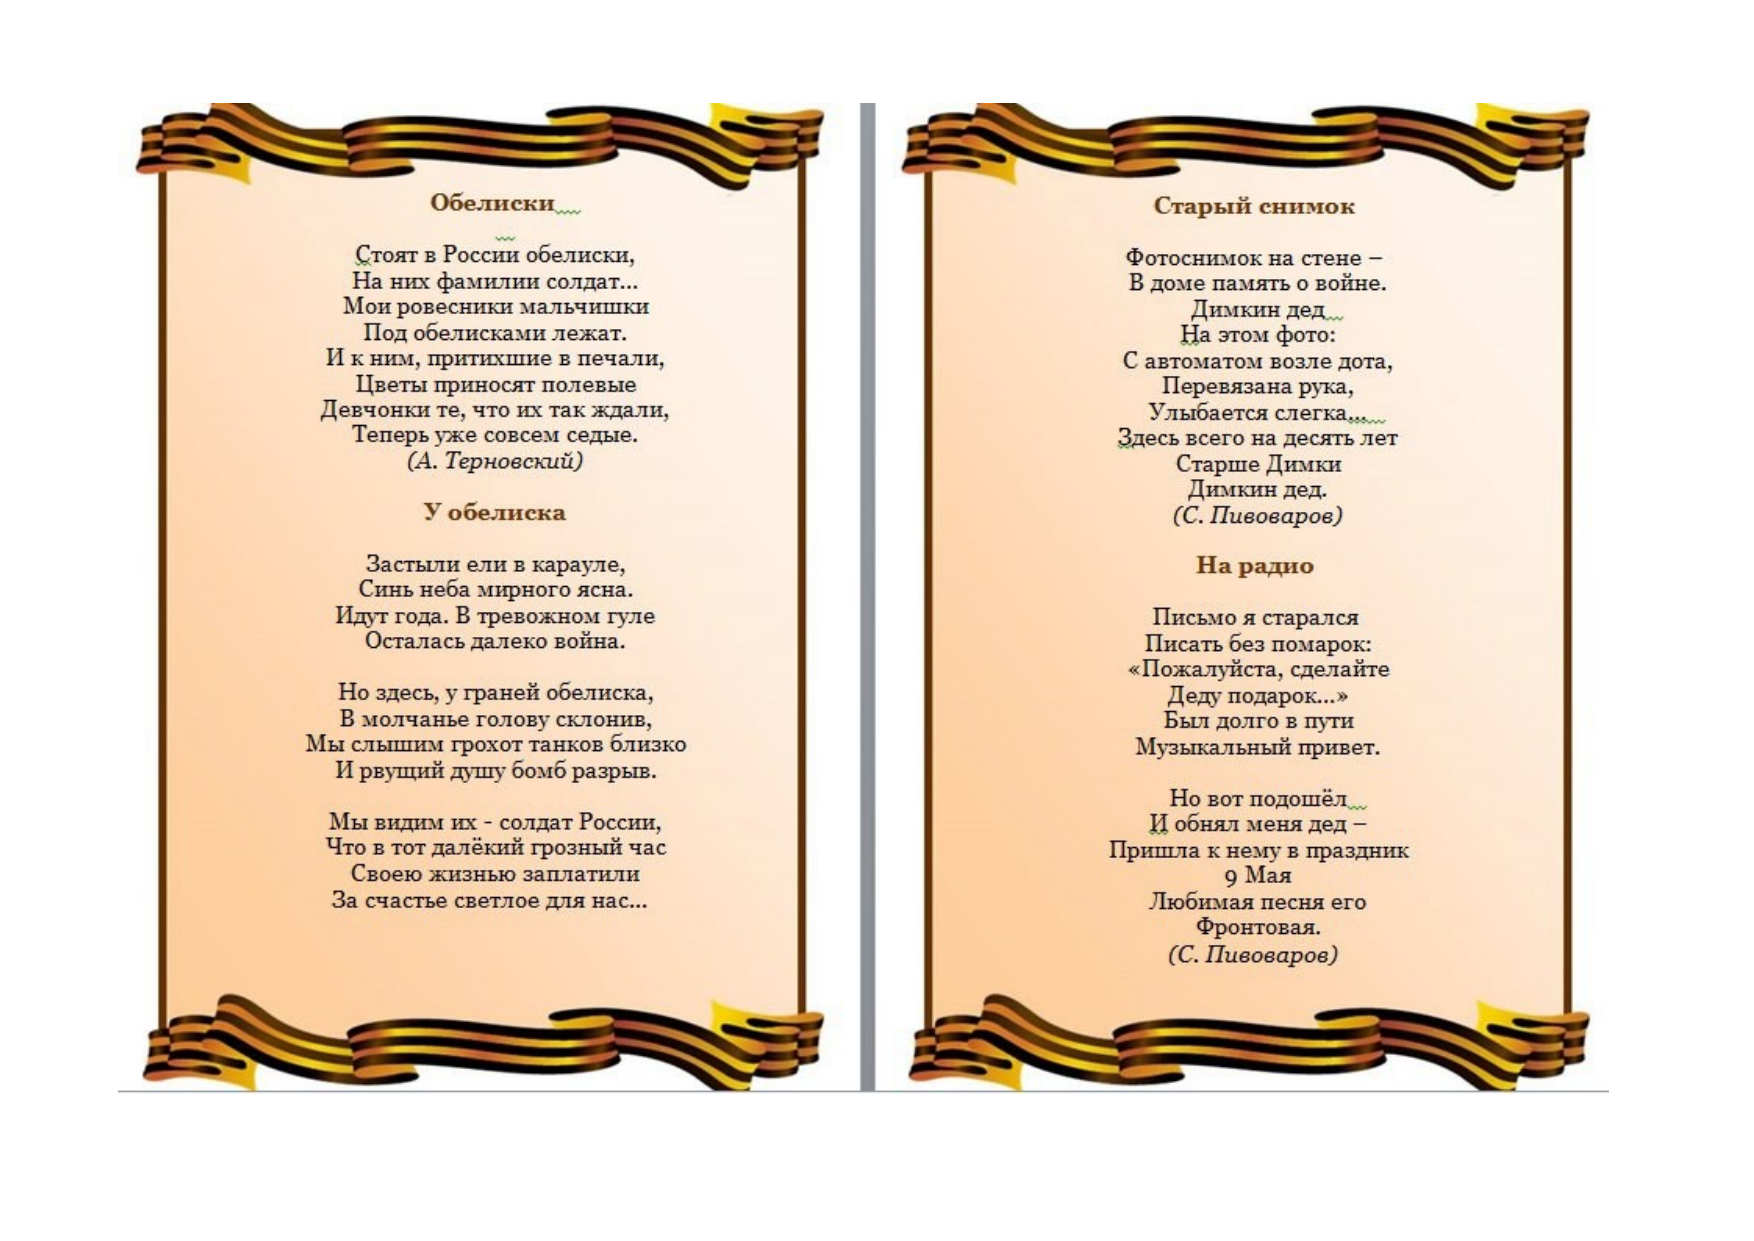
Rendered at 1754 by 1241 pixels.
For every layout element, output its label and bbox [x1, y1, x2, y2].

picture [118, 103, 1609, 1094]
